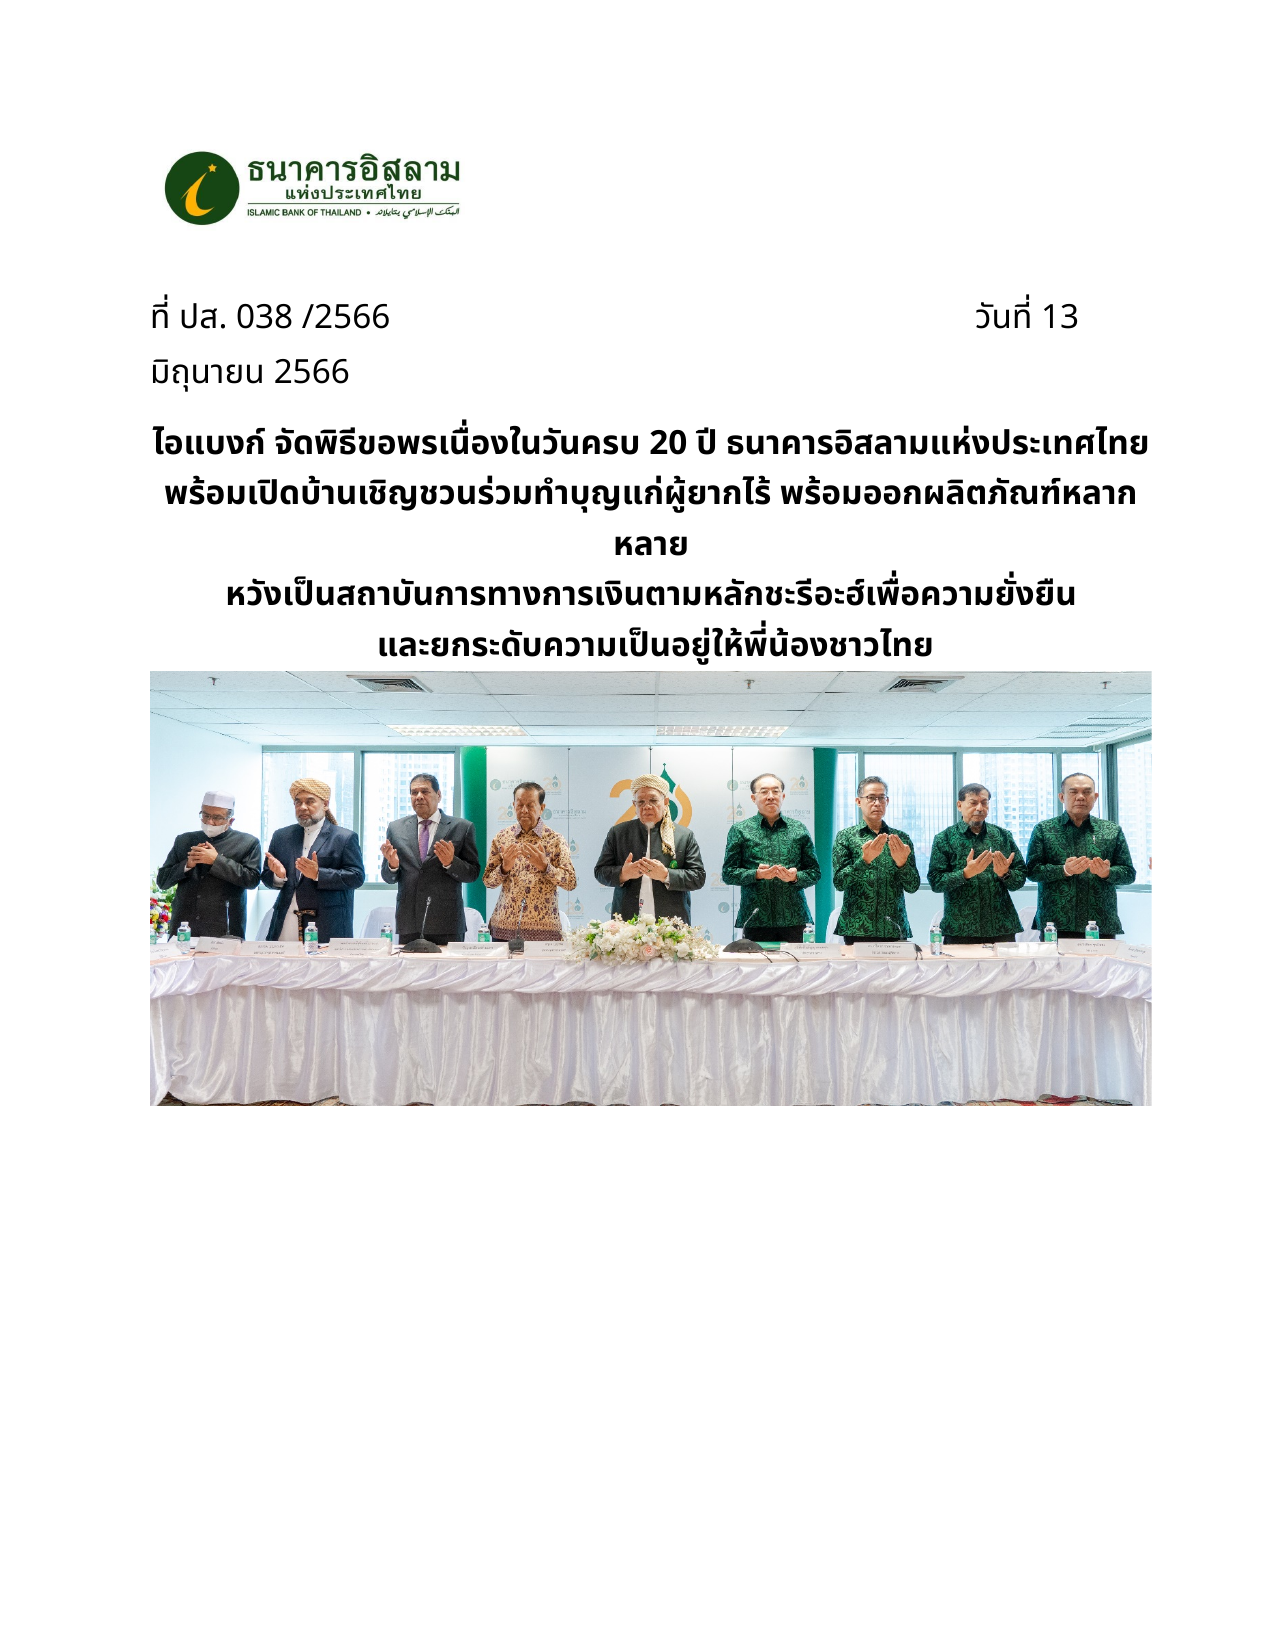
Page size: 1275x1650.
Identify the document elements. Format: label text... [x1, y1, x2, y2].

picture [150, 671, 1152, 1106]
text และยกระดับความเป็นอยู่ให้พี่น้องชาวไทย [150, 621, 1152, 671]
text ไอแบงก์ จัดพิธีขอพรเนื่องในวันครบ 20 ปี ธนาคารอิสลามแห่งประเทศไทย [150, 419, 1152, 469]
text หวังเป็นสถาบันการทางการเงินตามหลักชะรีอะฮ์เพื่อความยั่งยืน [150, 570, 1152, 621]
text พร้อมเปิดบ้านเชิญชวนร่วมทำบุญแก่ผู้ยากไร้ พร้อมออกผลิตภัณฑ์หลากหลาย [150, 469, 1152, 570]
picture [146, 133, 489, 240]
text ที่ ปส. 038 /2566 วันที่ 13 มิถุนายน 2566 [150, 293, 1152, 398]
